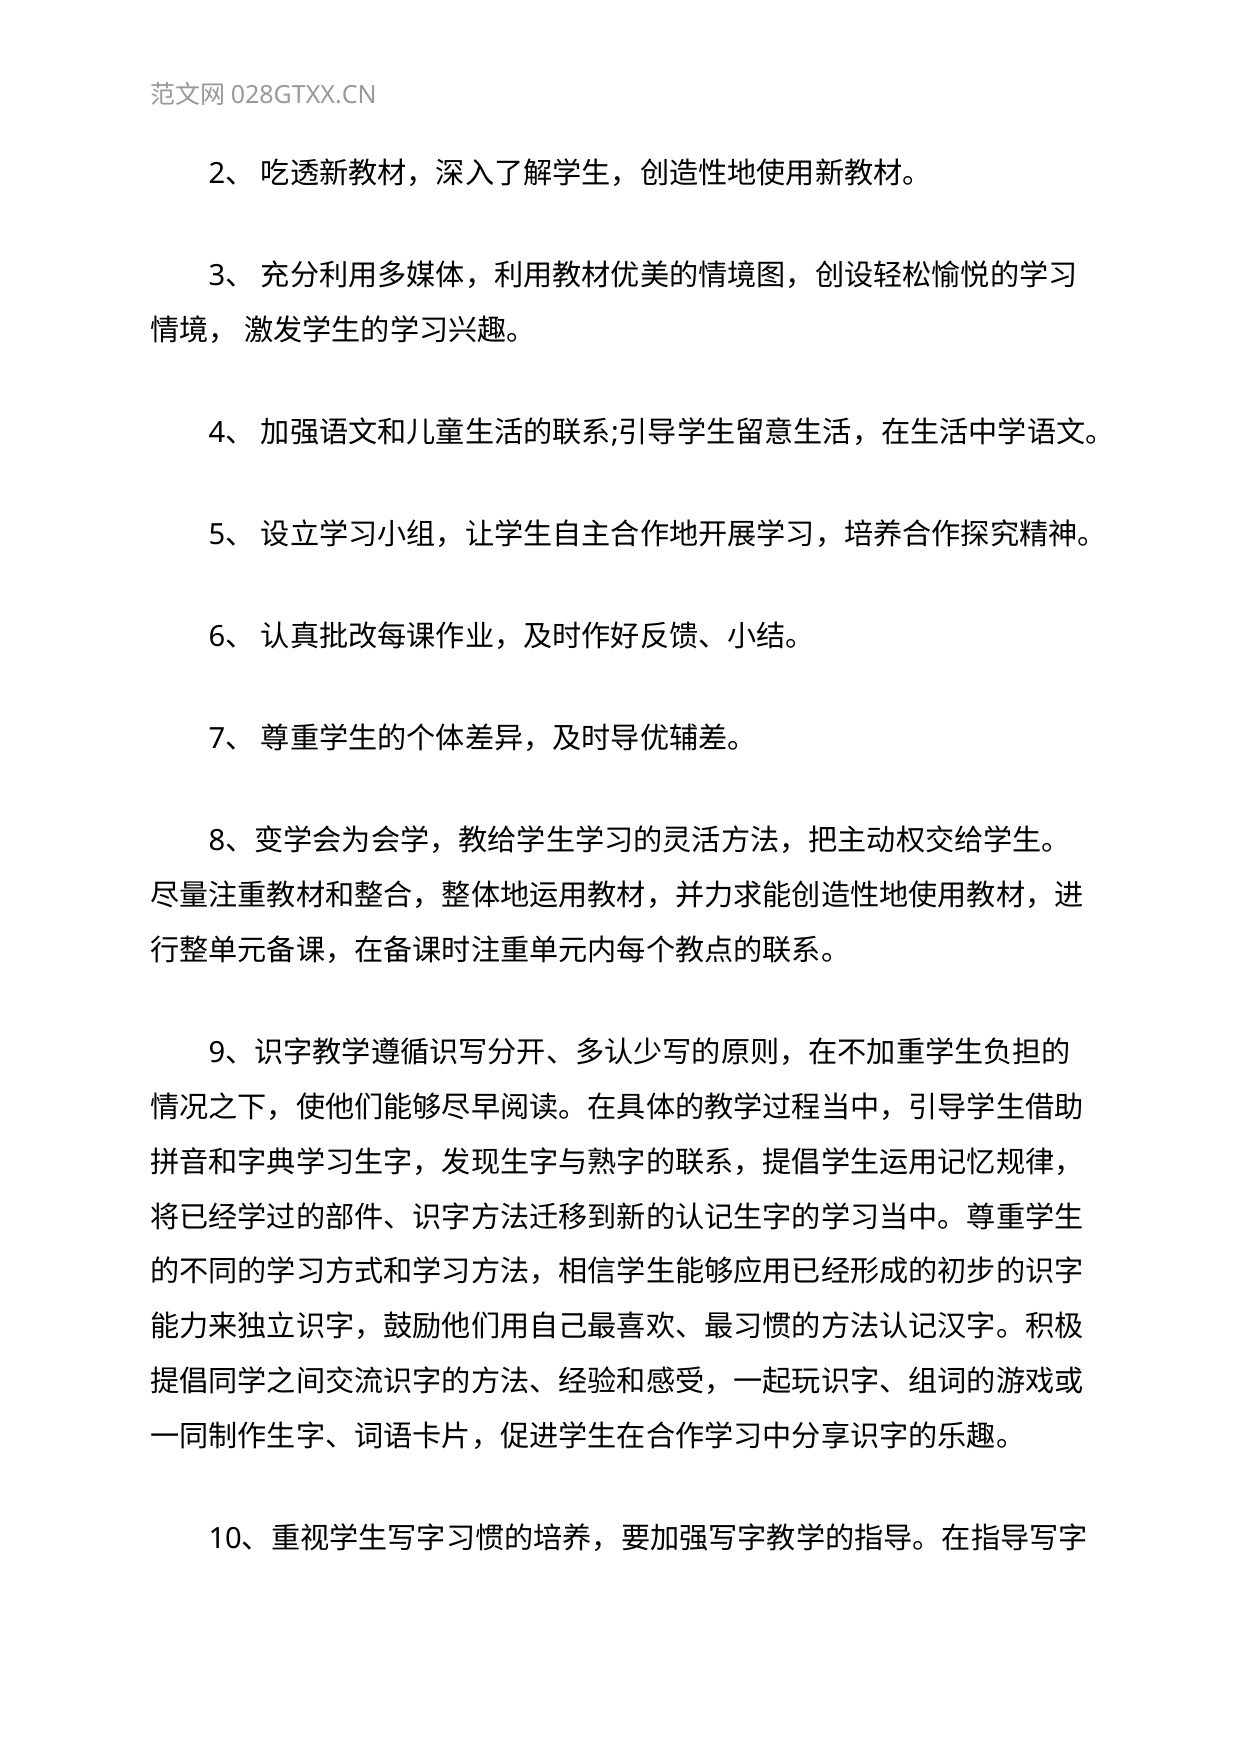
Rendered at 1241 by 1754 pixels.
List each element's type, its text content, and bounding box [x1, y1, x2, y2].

text 6、 认真批改每课作业，及时作好反馈、小结。 [150, 613, 1090, 655]
text 4、 加强语文和儿童生活的联系;引导学生留意生活，在生活中学语文。 [150, 409, 1090, 451]
text 8、变学会为会学，教给学生学习的灵活方法，把主动权交给学生。尽量注重教材和整合，整体地运用教材，并力求能创造性地使用教材，进行整单元备课，在备课时注重单元内每个教点的联系。 [150, 817, 1090, 969]
text 9、识字教学遵循识写分开、多认少写的原则，在不加重学生负担的情况之下，使他们能够尽早阅读。在具体的教学过程当中，引导学生借助拼音和字典学习生字，发现生字与熟字的联系，提倡学生运用记忆规律，将已经学过的部件、识字方法迁移到新的认记生字的学习当中。尊重学生的不同的学习方式和学习方法，相信学生能够应用已经形成的初步的识字能力来独立识字，鼓励他们用自己最喜欢、最习惯的方法认记汉字。积极提倡同学之间交流识字的方法、经验和感受，一起玩识字、组词的游戏或一同制作生字、词语卡片，促进学生在合作学习中分享识字的乐趣。 [150, 1028, 1090, 1455]
text 2、 吃透新教材，深入了解学生，创造性地使用新教材。 [150, 150, 1090, 192]
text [150, 1514, 1090, 1557]
text 3、 充分利用多媒体，利用教材优美的情境图，创设轻松愉悦的学习情境， 激发学生的学习兴趣。 [150, 252, 1090, 349]
text 7、 尊重学生的个体差异，及时导优辅差。 [150, 715, 1090, 757]
text 5、 设立学习小组，让学生自主合作地开展学习，培养合作探究精神。 [150, 511, 1090, 553]
